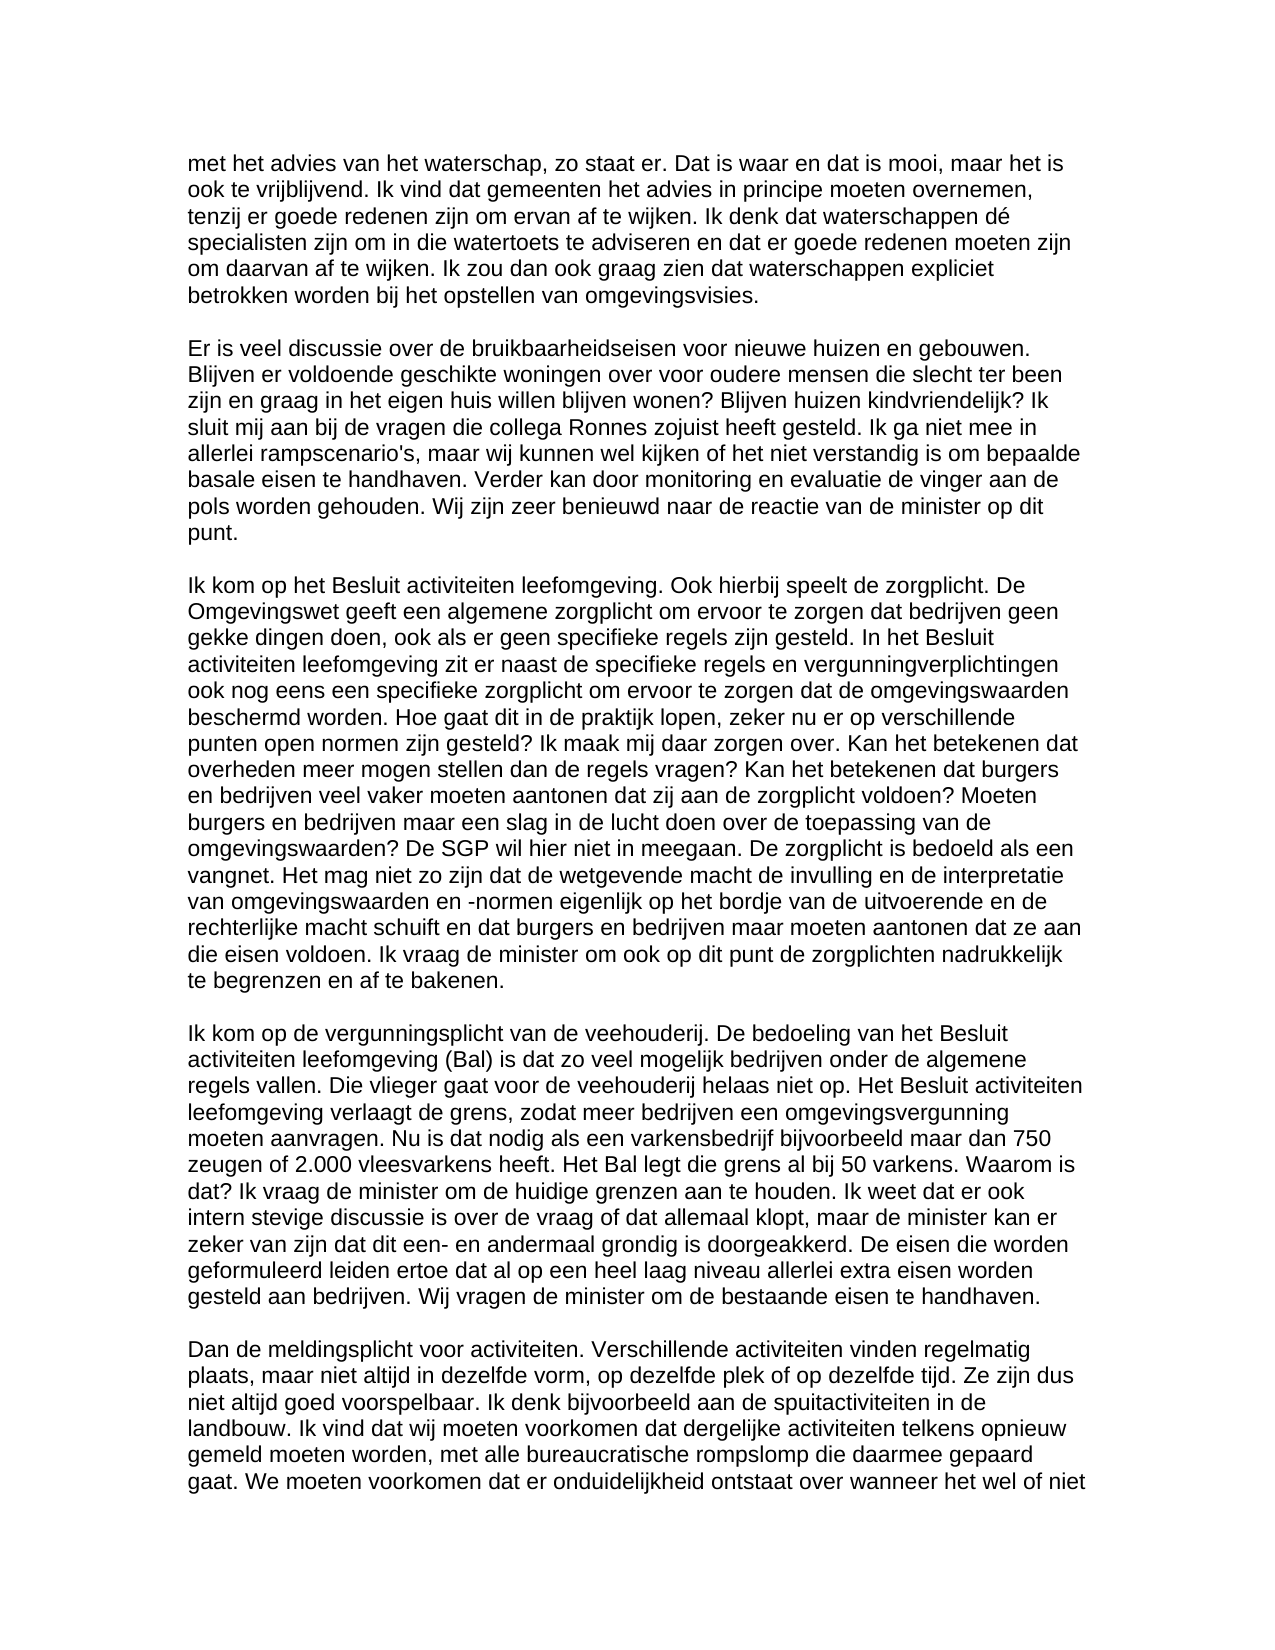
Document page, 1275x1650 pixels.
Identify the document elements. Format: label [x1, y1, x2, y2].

text [187, 150, 1087, 1494]
